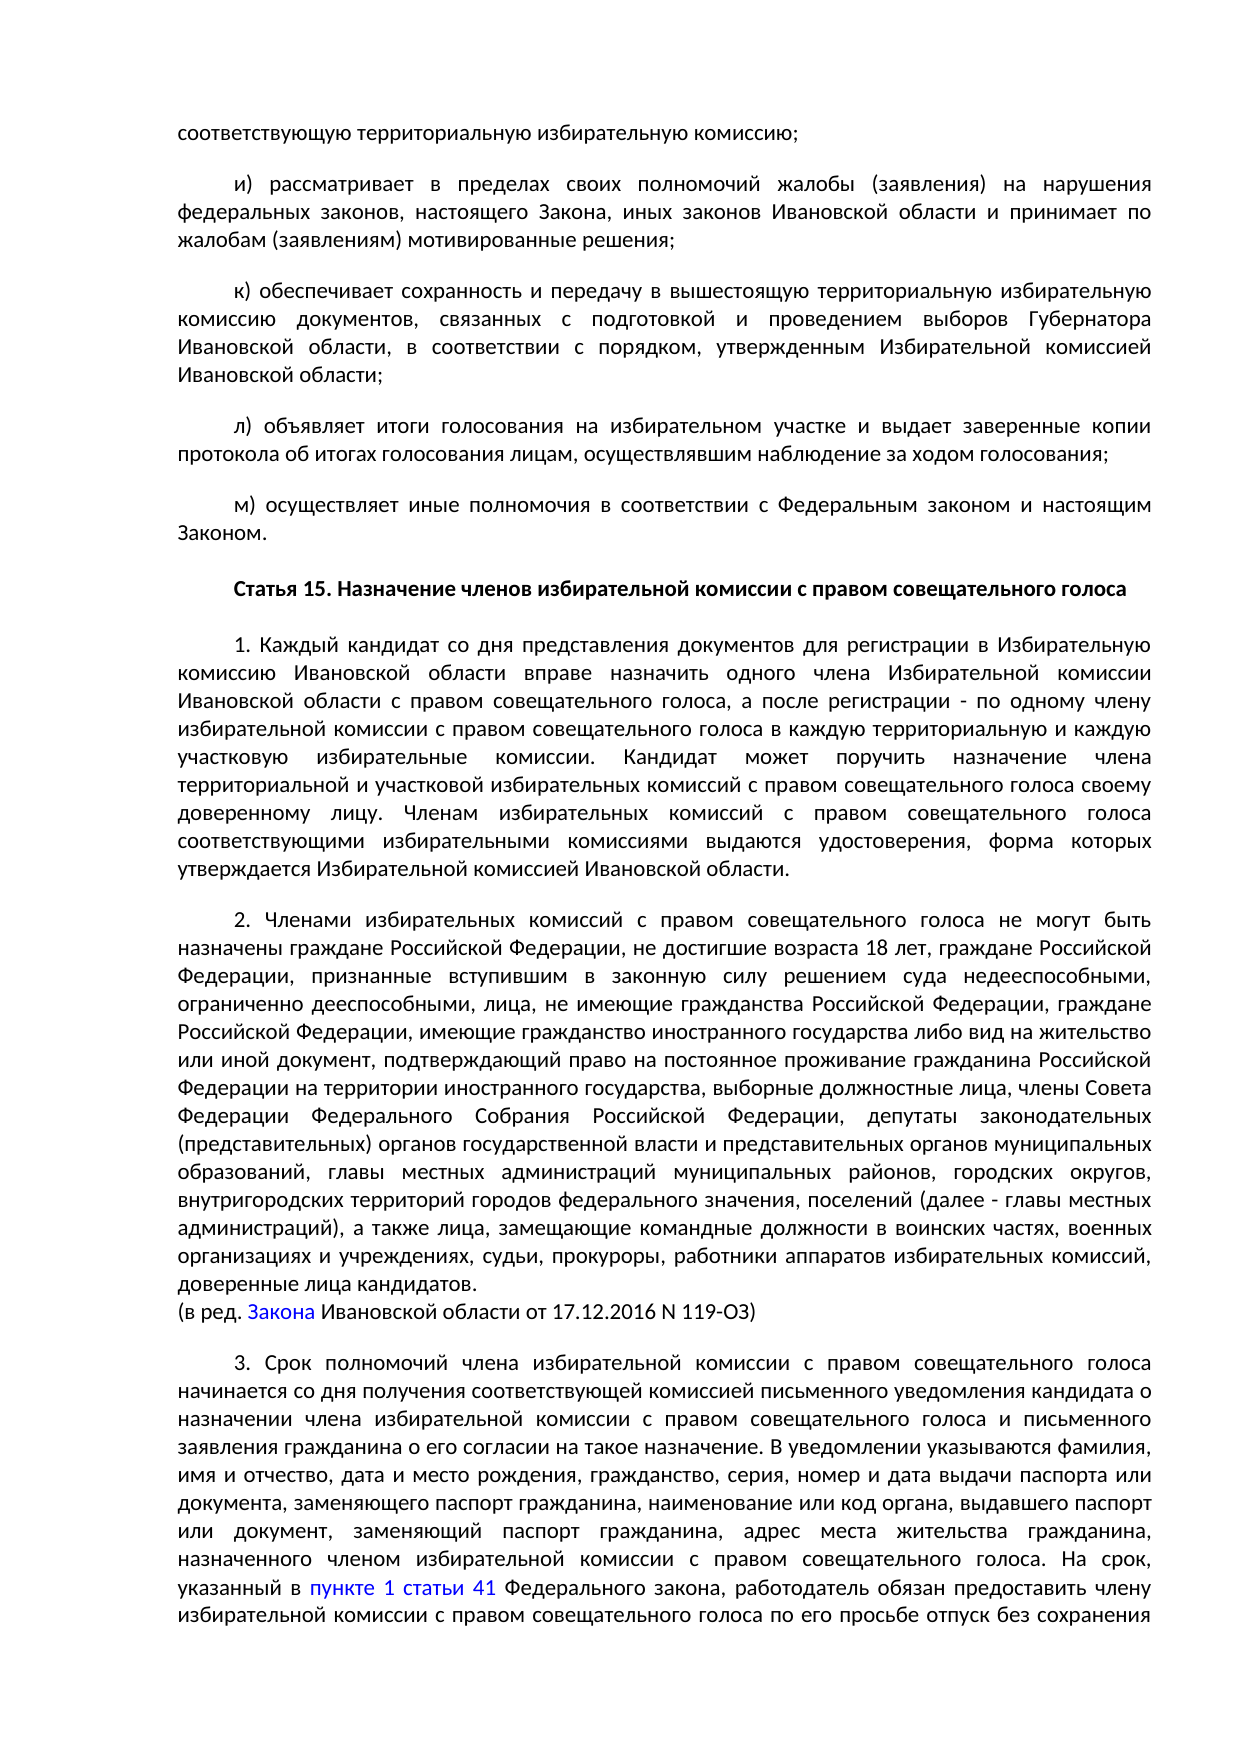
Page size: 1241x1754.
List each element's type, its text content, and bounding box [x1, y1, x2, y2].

text (в ред. Закона Ивановской области от 17.12.2016 N 119-ОЗ) [177, 1297, 1152, 1326]
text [177, 118, 1152, 146]
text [177, 1348, 1152, 1629]
text к) обеспечивает сохранность и передачу в вышестоящую территориальную избирательную комиссию документов, связанных с подготовкой и проведением выборов Губернатора Ивановской области, в соответствии с порядком, утвержденным Избирательной комиссией Ивановской области; [177, 276, 1152, 388]
title Статья 15. Назначение членов избирательной комиссии с правом совещательного голоса [177, 574, 1152, 602]
text и) рассматривает в пределах своих полномочий жалобы (заявления) на нарушения федеральных законов, настоящего Закона, иных законов Ивановской области и принимает по жалобам (заявлениям) мотивированные решения; [177, 169, 1152, 253]
text 2. Членами избирательных комиссий с правом совещательного голоса не могут быть назначены граждане Российской Федерации, не достигшие возраста 18 лет, граждане Российской Федерации, признанные вступившим в законную силу решением суда недееспособными, ограниченно дееспособными, лица, не имеющие гражданства Российской Федерации, граждане Российской Федерации, имеющие гражданство иностранного государства либо вид на жительство или иной документ, подтверждающий право на постоянное проживание гражданина Российской Федерации на территории иностранного государства, выборные должностные лица, члены Совета Федерации Федерального Собрания Российской Федерации, депутаты законодательных (представительных) органов государственной власти и представительных органов муниципальных образований, главы местных администраций муниципальных районов, городских округов, внутригородских территорий городов федерального значения, поселений (далее - главы местных администраций), а также лица, замещающие командные должности в воинских частях, военных организациях и учреждениях, судьи, прокуроры, работники аппаратов избирательных комиссий, доверенные лица кандидатов. [177, 905, 1152, 1297]
text л) объявляет итоги голосования на избирательном участке и выдает заверенные копии протокола об итогах голосования лицам, осуществлявшим наблюдение за ходом голосования; [177, 411, 1152, 467]
text м) осуществляет иные полномочия в соответствии с Федеральным законом и настоящим Законом. [177, 490, 1152, 546]
text 1. Каждый кандидат со дня представления документов для регистрации в Избирательную комиссию Ивановской области вправе назначить одного члена Избирательной комиссии Ивановской области с правом совещательного голоса, а после регистрации - по одному члену избирательной комиссии с правом совещательного голоса в каждую территориальную и каждую участковую избирательные комиссии. Кандидат может поручить назначение члена территориальной и участковой избирательных комиссий с правом совещательного голоса своему доверенному лицу. Членам избирательных комиссий с правом совещательного голоса соответствующими избирательными комиссиями выдаются удостоверения, форма которых утверждается Избирательной комиссией Ивановской области. [177, 630, 1152, 882]
